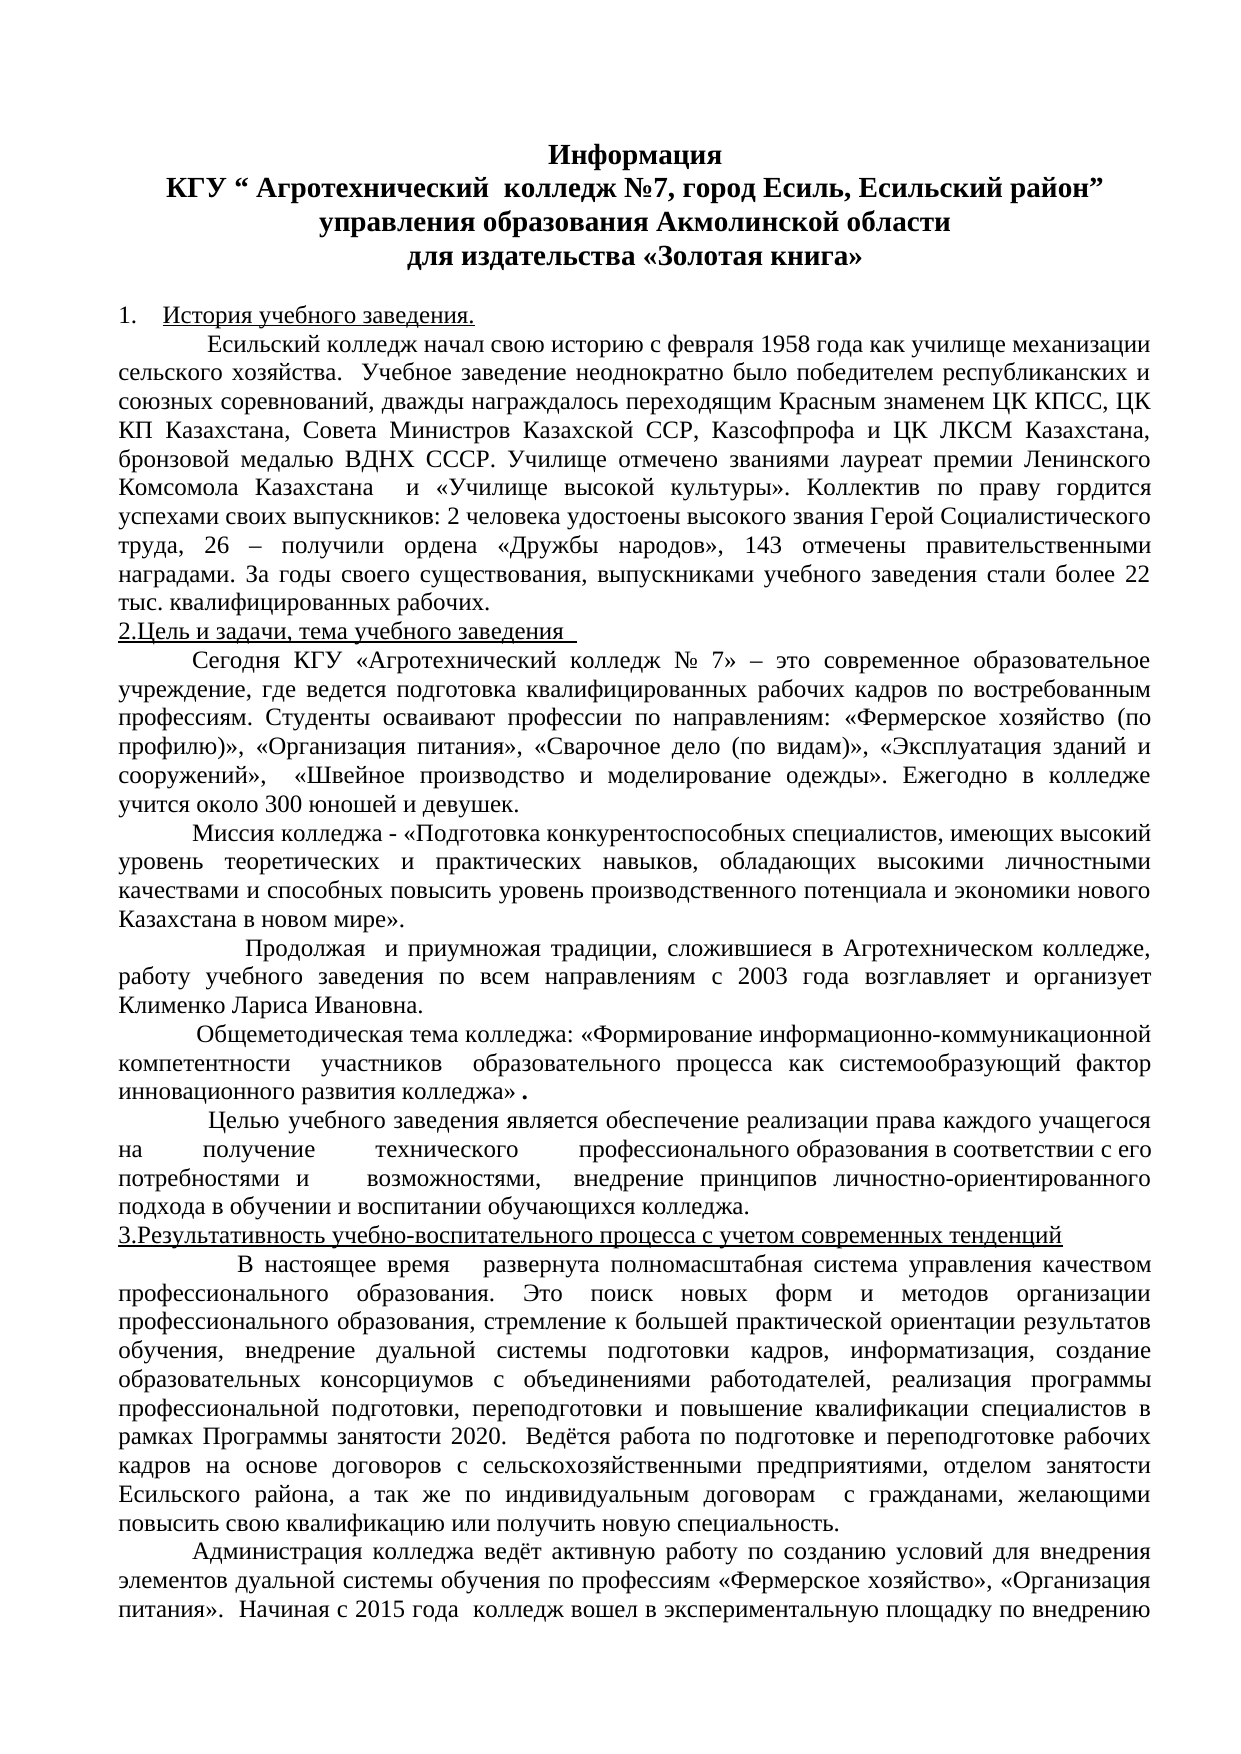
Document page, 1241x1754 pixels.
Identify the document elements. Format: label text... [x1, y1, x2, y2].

list История учебного заведения. [118, 300, 1152, 329]
text 2.Цель и задачи, тема учебного заведения [118, 616, 1152, 645]
text В настоящее время развернута полномасштабная система управления качеством профессионального образования. Это поиск новых форм и методов организации профессионального образования, стремление к большей практической ориентации результатов обучения, внедрение дуальной системы подготовки кадров, информатизация, создание образовательных консорциумов с объединениями работодателей, реализация программы профессиональной подготовки, переподготовки и повышение квалификации специалистов в рамках Программы занятости 2020. Ведётся работа по подготовке и переподготовке рабочих кадров на основе договоров с сельскохозяйственными предприятиями, отделом занятости Есильского района, а так же по индивидуальным договорам с гражданами, желающими повысить свою квалификацию или получить новую специальность. [118, 1249, 1152, 1536]
text для издательства «Золотая книга» [118, 238, 1152, 271]
text Информация [118, 137, 1152, 171]
text 3.Результативность учебно-воспитательного процесса с учетом современных тенденций [118, 1220, 1152, 1249]
text Сегодня КГУ «Агротехнический колледж № 7» – это современное образовательное учреждение, где ведется подготовка квалифицированных рабочих кадров по востребованным профессиям. Студенты осваивают профессии по направлениям: «Фермерское хозяйство (по профилю)», «Организация питания», «Сварочное дело (по видам)», «Эксплуатация зданий и сооружений», «Швейное производство и моделирование одежды». Ежегодно в колледже учится около 300 юношей и девушек. [118, 645, 1152, 818]
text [118, 1536, 1152, 1623]
text Целью учебного заведения является обеспечение реализации права каждого учащегося на получение технического профессионального образования в соответствии с его потребностями и возможностями, внедрение принципов личностно-ориентированного подхода в обучении и воспитании обучающихся колледжа. [118, 1105, 1152, 1220]
text Общеметодическая тема колледжа: «Формирование информационно-коммуникационной компетентности участников образовательного процесса как системообразующий фактор инновационного развития колледжа» . [118, 1019, 1152, 1105]
text управления образования Акмолинской области [118, 204, 1152, 238]
text Миссия колледжа - «Подготовка конкурентоспособных специалистов, имеющих высокий уровень теоретических и практических навыков, обладающих высокими личностными качествами и способных повысить уровень производственного потенциала и экономики нового Казахстана в новом мире». [118, 818, 1152, 933]
text Есильский колледж начал свою историю с февраля 1958 года как училище механизации сельского хозяйства. Учебное заведение неоднократно было победителем республиканских и союзных соревнований, дважды награждалось переходящим Красным знаменем ЦК КПСС, ЦК КП Казахстана, Совета Министров Казахской ССР, Казсофпрофа и ЦК ЛКСМ Казахстана, бронзовой медалью ВДНХ СССР. Училище отмечено званиями лауреат премии Ленинского Комсомола Казахстана и «Училище высокой культуры». Коллектив по праву гордится успехами своих выпускников: 2 человека удостоены высокого звания Герой Социалистического труда, 26 – получили ордена «Дружбы народов», 143 отмечены правительственными наградами. За годы своего существования, выпускниками учебного заведения стали более 22 тыс. квалифицированных рабочих. [118, 329, 1152, 616]
text Продолжая и приумножая традиции, сложившиеся в Агротехническом колледже, работу учебного заведения по всем направлениям с 2003 года возглавляет и организует Клименко Лариса Ивановна. [118, 933, 1152, 1019]
text КГУ “ Агротехнический колледж №7, город Есиль, Есильский район” [118, 171, 1152, 204]
